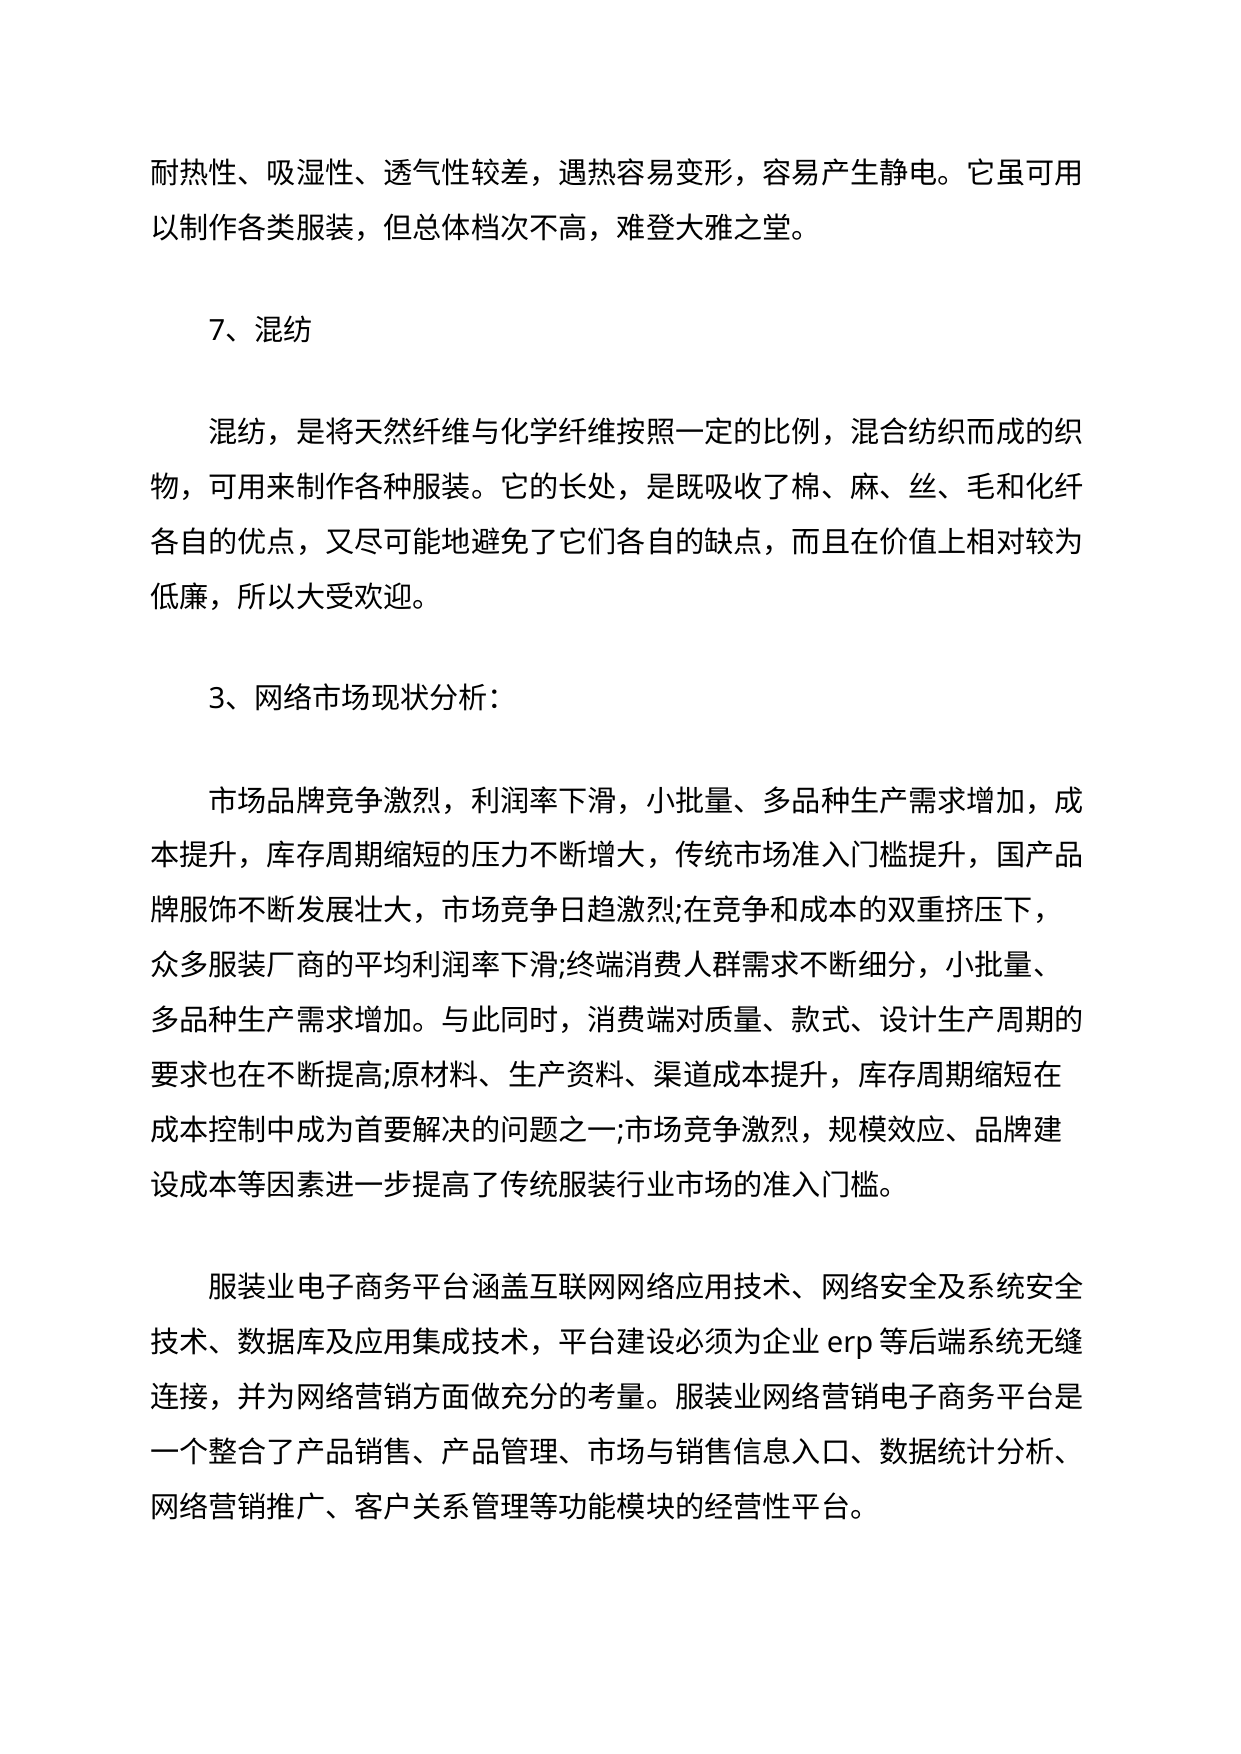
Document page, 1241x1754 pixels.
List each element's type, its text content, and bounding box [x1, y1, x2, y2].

text 3、网络市场现状分析： [150, 675, 1090, 717]
text 混纺，是将天然纤维与化学纤维按照一定的比例，混合纺织而成的织物，可用来制作各种服装。它的长处，是既吸收了棉、麻、丝、毛和化纤各自的优点，又尽可能地避免了它们各自的缺点，而且在价值上相对较为低廉，所以大受欢迎。 [150, 409, 1090, 616]
text 服装业电子商务平台涵盖互联网网络应用技术、网络安全及系统安全技术、数据库及应用集成技术，平台建设必须为企业erp等后端系统无缝连接，并为网络营销方面做充分的考量。服装业网络营销电子商务平台是一个整合了产品销售、产品管理、市场与销售信息入口、数据统计分析、网络营销推广、客户关系管理等功能模块的经营性平台。 [150, 1263, 1090, 1526]
text 7、混纺 [150, 307, 1090, 349]
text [150, 150, 1090, 247]
text 市场品牌竞争激烈，利润率下滑，小批量、多品种生产需求增加，成本提升，库存周期缩短的压力不断增大，传统市场准入门槛提升，国产品牌服饰不断发展壮大，市场竞争日趋激烈;在竞争和成本的双重挤压下，众多服装厂商的平均利润率下滑;终端消费人群需求不断细分，小批量、多品种生产需求增加。与此同时，消费端对质量、款式、设计生产周期的要求也在不断提高;原材料、生产资料、渠道成本提升，库存周期缩短在成本控制中成为首要解决的问题之一;市场竞争激烈，规模效应、品牌建设成本等因素进一步提高了传统服装行业市场的准入门槛。 [150, 777, 1090, 1204]
